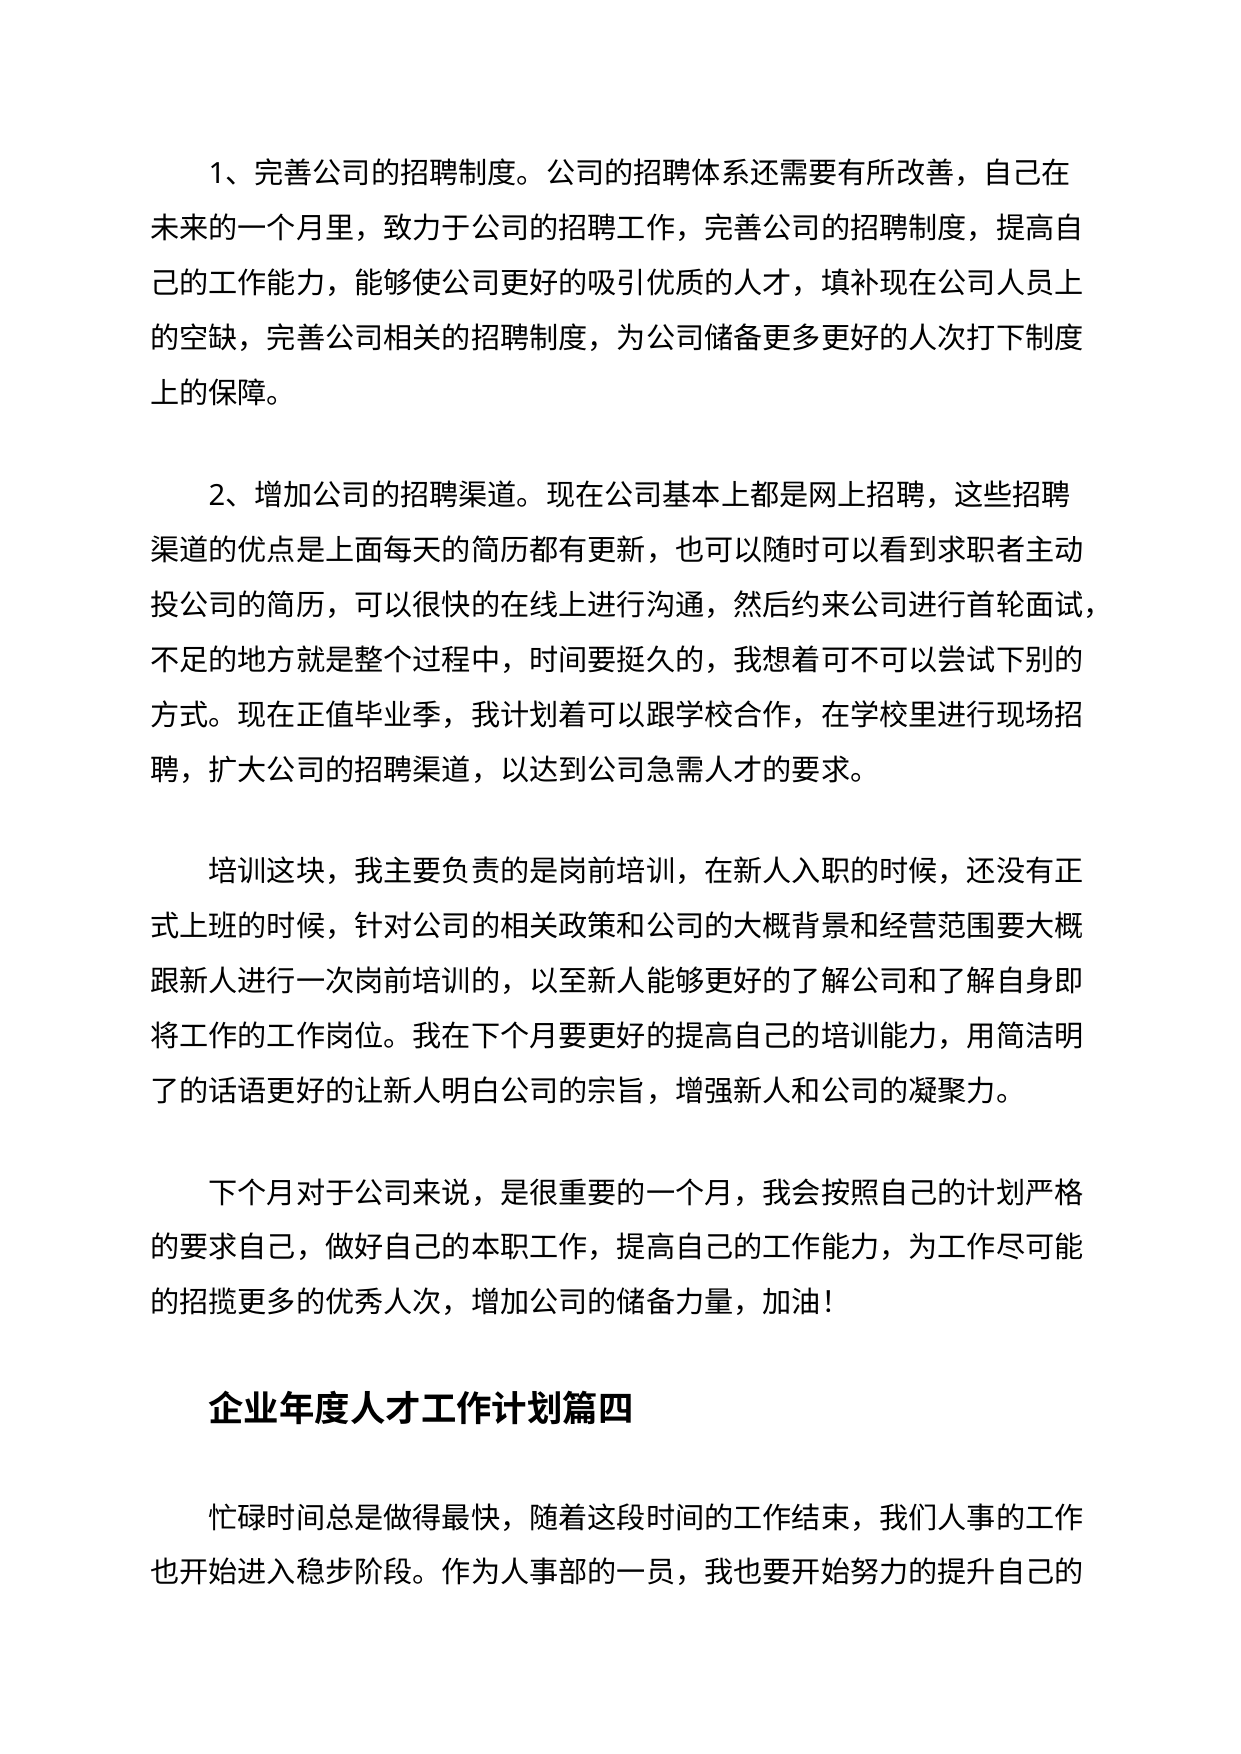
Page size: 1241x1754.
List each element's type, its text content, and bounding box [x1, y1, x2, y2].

text 2、增加公司的招聘渠道。现在公司基本上都是网上招聘，这些招聘渠道的优点是上面每天的简历都有更新，也可以随时可以看到求职者主动投公司的简历，可以很快的在线上进行沟通，然后约来公司进行首轮面试，不足的地方就是整个过程中，时间要挺久的，我想着可不可以尝试下别的方式。现在正值毕业季，我计划着可以跟学校合作，在学校里进行现场招聘，扩大公司的招聘渠道，以达到公司急需人才的要求。 [150, 471, 1090, 788]
text 培训这块，我主要负责的是岗前培训，在新人入职的时候，还没有正式上班的时候，针对公司的相关政策和公司的大概背景和经营范围要大概跟新人进行一次岗前培训的，以至新人能够更好的了解公司和了解自身即将工作的工作岗位。我在下个月要更好的提高自己的培训能力，用简洁明了的话语更好的让新人明白公司的宗旨，增强新人和公司的凝聚力。 [150, 848, 1090, 1110]
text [150, 1494, 1090, 1591]
text 1、完善公司的招聘制度。公司的招聘体系还需要有所改善，自己在未来的一个月里，致力于公司的招聘工作，完善公司的招聘制度，提高自己的工作能力，能够使公司更好的吸引优质的人才，填补现在公司人员上的空缺，完善公司相关的招聘制度，为公司储备更多更好的人次打下制度上的保障。 [150, 150, 1090, 412]
text 企业年度人才工作计划篇四 [150, 1381, 1090, 1432]
text 下个月对于公司来说，是很重要的一个月，我会按照自己的计划严格的要求自己，做好自己的本职工作，提高自己的工作能力，为工作尽可能的招揽更多的优秀人次，增加公司的储备力量，加油！ [150, 1169, 1090, 1321]
